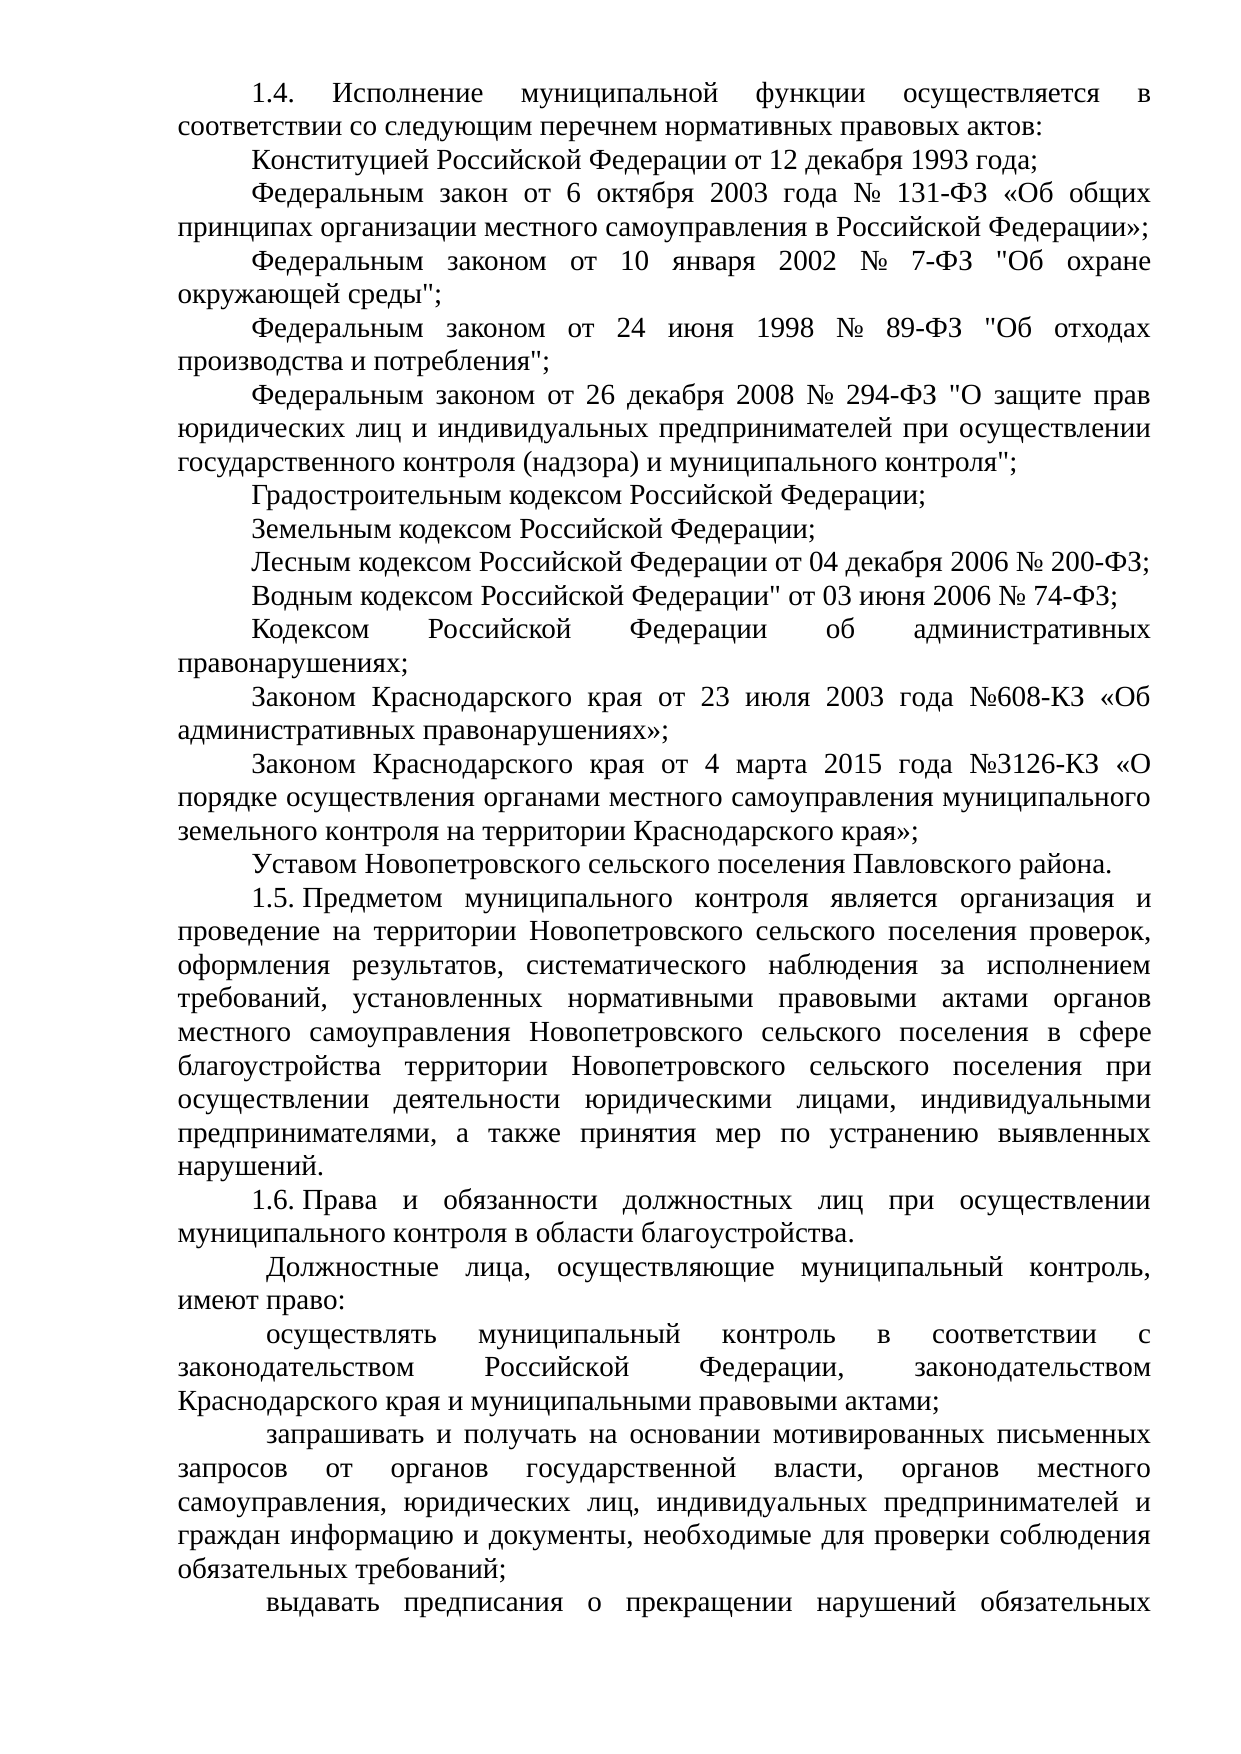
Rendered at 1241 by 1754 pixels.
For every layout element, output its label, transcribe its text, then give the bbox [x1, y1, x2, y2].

text Конституцией Российской Федерации от 12 декабря 1993 года; [177, 142, 1152, 176]
text 1.6. Права и обязанности должностных лиц при осуществлении муниципального контроля в области благоустройства. [177, 1182, 1152, 1249]
text Уставом Новопетровского сельского поселения Павловского района. [177, 846, 1152, 880]
text Федеральным законом от 26 декабря 2008 № 294-ФЗ "О защите прав юридических лиц и индивидуальных предпринимателей при осуществлении государственного контроля (надзора) и муниципального контроля"; [177, 377, 1152, 477]
text осуществлять муниципальный контроль в соответствии с законодательством Российской Федерации, законодательством Краснодарского края и муниципальными правовыми актами; [177, 1316, 1152, 1417]
text 1.5. Предметом муниципального контроля является организация и проведение на территории Новопетровского сельского поселения проверок, оформления результатов, систематического наблюдения за исполнением требований, установленных нормативными правовыми актами органов местного самоуправления Новопетровского сельского поселения в сфере благоустройства территории Новопетровского сельского поселения при осуществлении деятельности юридическими лицами, индивидуальными предпринимателями, а также принятия мер по устранению выявленных нарушений. [177, 880, 1152, 1182]
text Земельным кодексом Российской Федерации; [177, 511, 1152, 544]
text 1.4. Исполнение муниципальной функции осуществляется в соответствии со следующим перечнем нормативных правовых актов: [177, 75, 1152, 142]
text Градостроительным кодексом Российской Федерации; [177, 477, 1152, 511]
text запрашивать и получать на основании мотивированных письменных запросов от органов государственной власти, органов местного самоуправления, юридических лиц, индивидуальных предпринимателей и граждан информацию и документы, необходимые для проверки соблюдения обязательных требований; [177, 1417, 1152, 1584]
text Водным кодексом Российской Федерации" от 03 июня 2006 № 74-ФЗ; [177, 578, 1152, 612]
text Лесным кодексом Российской Федерации от 04 декабря 2006 № 200-ФЗ; [177, 544, 1152, 578]
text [177, 1584, 1152, 1618]
text Федеральным закон от 6 октября 2003 года № 131-ФЗ «Об общих принципах организации местного самоуправления в Российской Федерации»; [177, 176, 1152, 243]
text Должностные лица, осуществляющие муниципальный контроль, имеют право: [177, 1249, 1152, 1316]
text Законом Краснодарского края от 4 марта 2015 года №3126-КЗ «О порядке осуществления органами местного самоуправления муниципального земельного контроля на территории Краснодарского края»; [177, 746, 1152, 846]
text Кодексом Российской Федерации об административных правонарушениях; [177, 612, 1152, 679]
text Федеральным законом от 10 января 2002 № 7-ФЗ "Об охране окружающей среды"; [177, 243, 1152, 310]
text Федеральным законом от 24 июня 1998 № 89-ФЗ "Об отходах производства и потребления"; [177, 310, 1152, 377]
text Законом Краснодарского края от 23 июля 2003 года №608-КЗ «Об административных правонарушениях»; [177, 679, 1152, 746]
